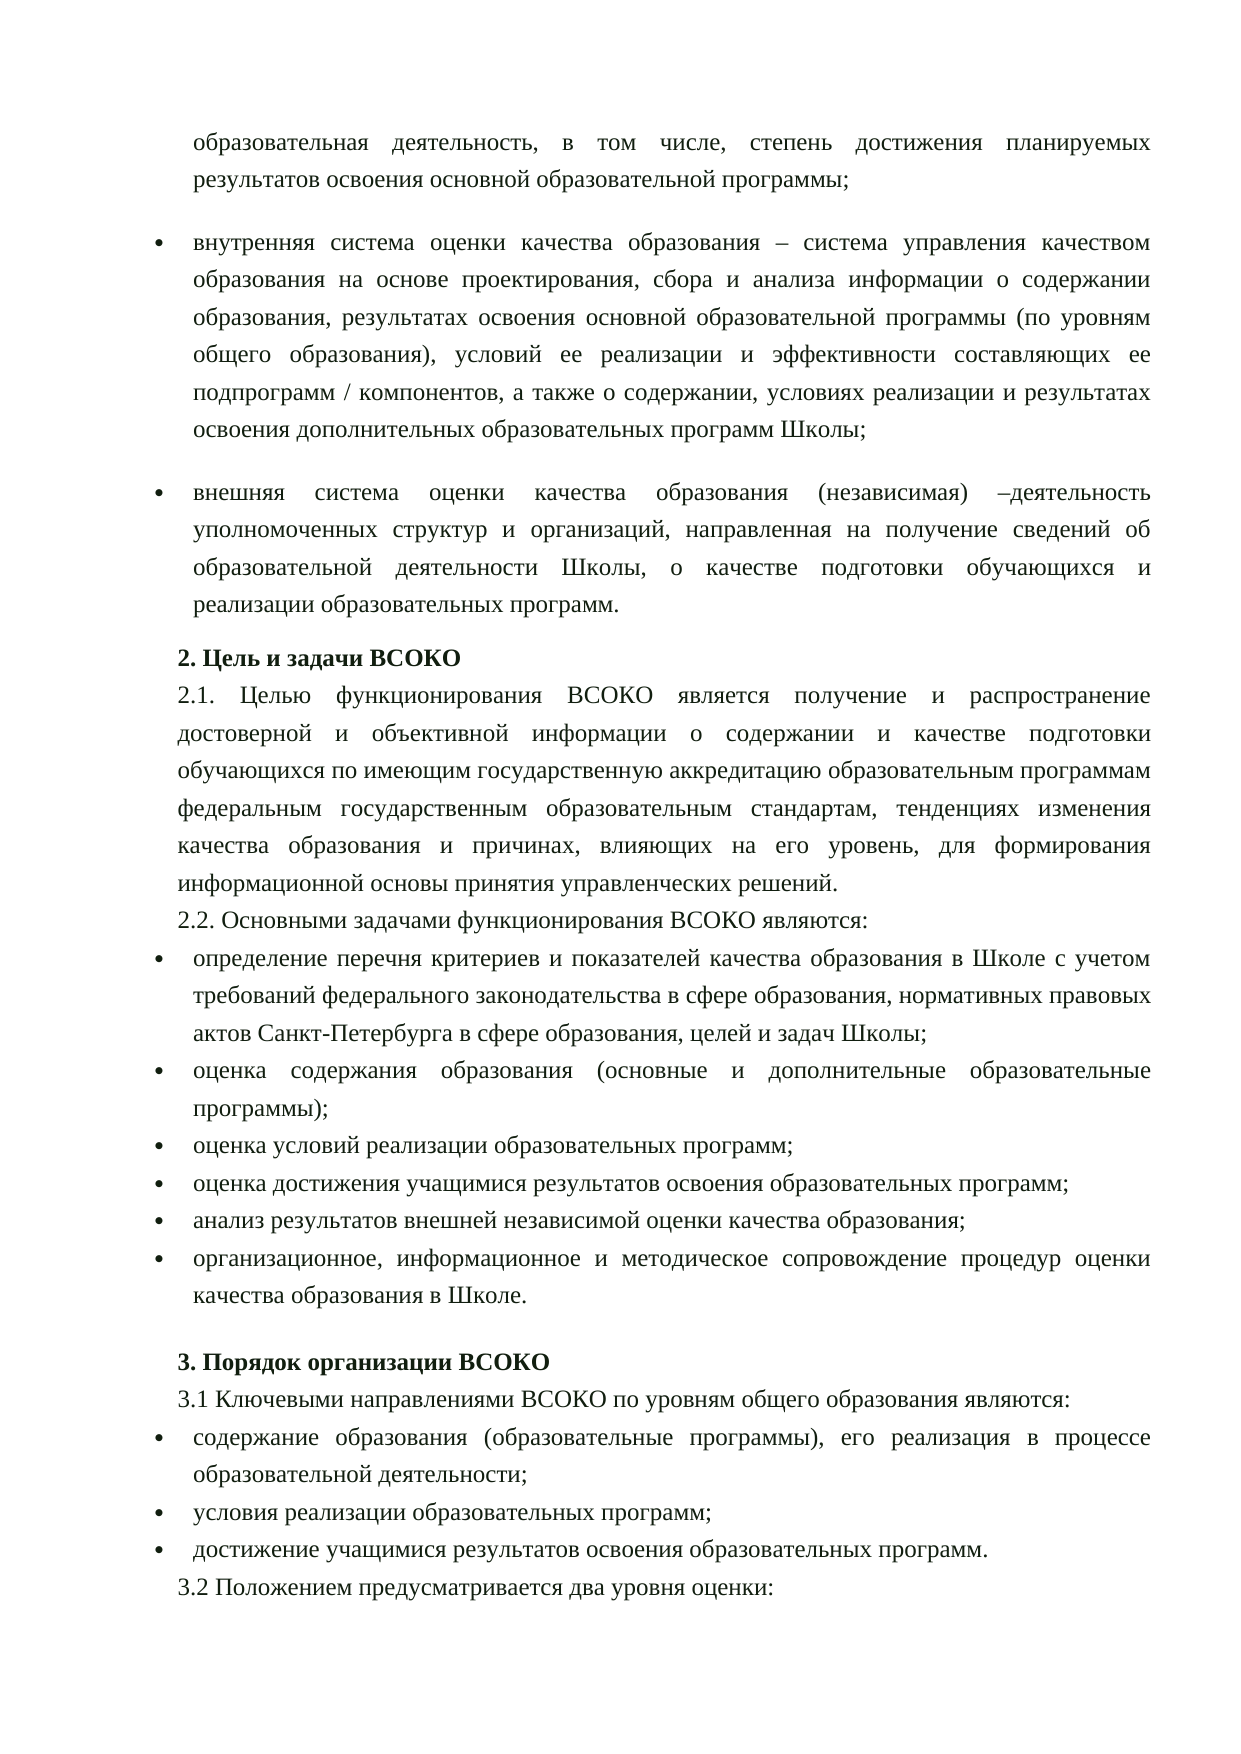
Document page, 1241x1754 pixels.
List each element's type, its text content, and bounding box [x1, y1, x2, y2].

list содержание образования (образовательные программы), его реализация в процессе образовательной деятельности; [155, 1413, 1152, 1488]
list оценка условий реализации образовательных программ; [155, 1122, 1152, 1159]
text 3.1 Ключевыми направлениями ВСОКО по уровням общего образования являются: [177, 1376, 1152, 1413]
text 3. Порядок организации ВСОКО [177, 1347, 1152, 1376]
list условия реализации образовательных программ; [155, 1488, 1152, 1526]
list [155, 118, 1152, 193]
list внутренняя система оценки качества образования – система управления качеством образования на основе проектирования, сбора и анализа информации о содержании образования, результатах освоения основной образовательной программы (по уровням общего образования), условий ее реализации и эффективности составляющих ее подпрограмм / компонентов, а также о содержании, условиях реализации и результатах освоения дополнительных образовательных программ Школы; [155, 218, 1152, 443]
list анализ результатов внешней независимой оценки качества образования; [155, 1197, 1152, 1234]
text 2.2. Основными задачами функционирования ВСОКО являются: [177, 897, 1152, 934]
list внешняя система оценки качества образования (независимая) –деятельность уполномоченных структур и организаций, направленная на получение сведений об образовательной деятельности Школы, о качестве подготовки обучающихся и реализации образовательных программ. [155, 468, 1152, 618]
list организационное, информационное и методическое сопровождение процедур оценки качества образования в Школе. [155, 1234, 1152, 1309]
text 3.2 Положением предусматривается два уровня оценки: [177, 1563, 1152, 1601]
text 2.1. Целью функционирования ВСОКО является получение и распространение достоверной и объективной информации о содержании и качестве подготовки обучающихся по имеющим государственную аккредитацию образовательным программам федеральным государственным образовательным стандартам, тенденциях изменения качества образования и причинах, влияющих на его уровень, для формирования информационной основы принятия управленческих решений. [177, 672, 1152, 897]
list оценка достижения учащимися результатов освоения образовательных программ; [155, 1159, 1152, 1197]
list достижение учащимися результатов освоения образовательных программ. [155, 1526, 1152, 1563]
text 2. Цель и задачи ВСОКО [177, 643, 1152, 672]
list определение перечня критериев и показателей качества образования в Школе с учетом требований федерального законодательства в сфере образования, нормативных правовых актов Санкт-Петербурга в сфере образования, целей и задач Школы; [155, 934, 1152, 1047]
list оценка содержания образования (основные и дополнительные образовательные программы); [155, 1047, 1152, 1122]
